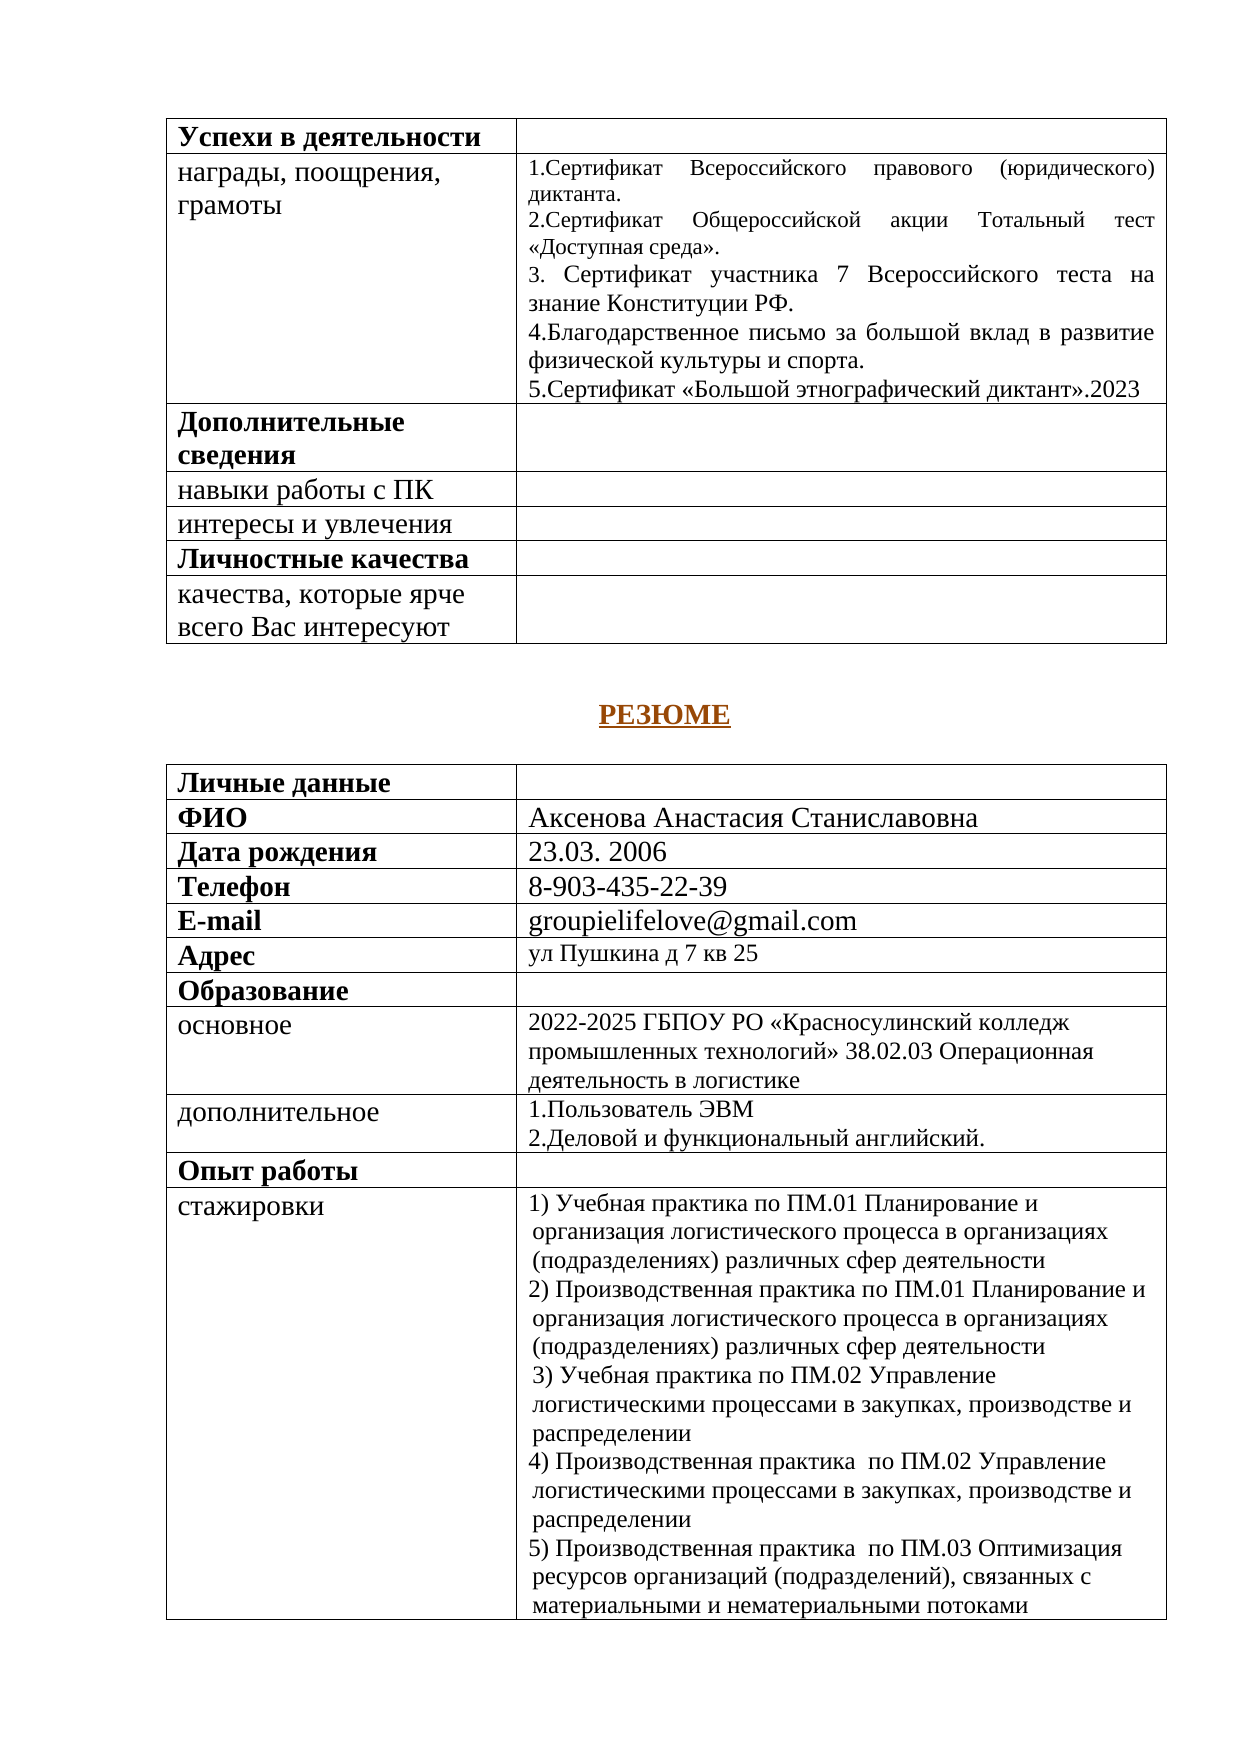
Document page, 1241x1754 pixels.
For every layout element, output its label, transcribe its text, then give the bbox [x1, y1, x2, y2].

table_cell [517, 1188, 1166, 1619]
table_cell groupielifelove@gmail.com [517, 904, 1166, 937]
table_cell Опыт работы [167, 1153, 516, 1187]
table_cell награды, поощрения, грамоты [167, 154, 516, 403]
table_cell Личностные качества [167, 541, 516, 575]
table_cell [517, 119, 1166, 153]
table_cell [517, 973, 1166, 1006]
table_cell Успехи в деятельности [167, 119, 516, 153]
table_cell [517, 404, 1166, 471]
table_cell [517, 541, 1166, 575]
table_cell 8-903-435-22-39 [517, 869, 1166, 902]
table_cell Аксенова Анастасия Станиславовна [517, 800, 1166, 833]
table_cell навыки работы с ПК [167, 472, 516, 506]
table_cell интересы и увлечения [167, 507, 516, 540]
table_cell 23.03. 2006 [517, 834, 1166, 868]
table_cell 1.Пользователь ЭВМ 2.Деловой и функциональный английский. [517, 1095, 1166, 1152]
text РЕЗЮМЕ [177, 697, 1152, 731]
table_cell ФИО [167, 800, 516, 833]
table_cell [517, 1153, 1166, 1187]
table_cell Образование [167, 973, 516, 1006]
table_cell [517, 472, 1166, 506]
table_cell 1.Сертификат Всероссийского правового (юридического) диктанта. 2.Сертификат Общероссийской акции Тотальный тест «Доступная среда». 3. Сертификат участника 7 Всероссийского теста на знание Конституции РФ. 4.Благодарственное письмо за большой вклад в развитие физической культуры и спорта. 5.Сертификат «Большой этнографический диктант».2023 [517, 154, 1166, 403]
table_header [517, 765, 1166, 799]
table_cell основное [167, 1007, 516, 1093]
table_cell Дополнительные сведения [167, 404, 516, 471]
table_cell [517, 576, 1166, 643]
table_cell Дата рождения [167, 834, 516, 868]
table_cell стажировки [167, 1188, 516, 1619]
table_cell Е-mail [167, 904, 516, 937]
table_header Личные данные [167, 765, 516, 799]
table_cell 2022-2025 ГБПОУ РО «Красносулинский колледж промышленных технологий» 38.02.03 Операционная деятельность в логистике [517, 1007, 1166, 1093]
table_cell [517, 507, 1166, 540]
table_cell дополнительное [167, 1095, 516, 1152]
table_cell Адрес [167, 938, 516, 972]
table_cell качества, которые ярче всего Вас интересуют [167, 576, 516, 643]
table_cell Телефон [167, 869, 516, 902]
table_cell ул Пушкина д 7 кв 25 [517, 938, 1166, 972]
